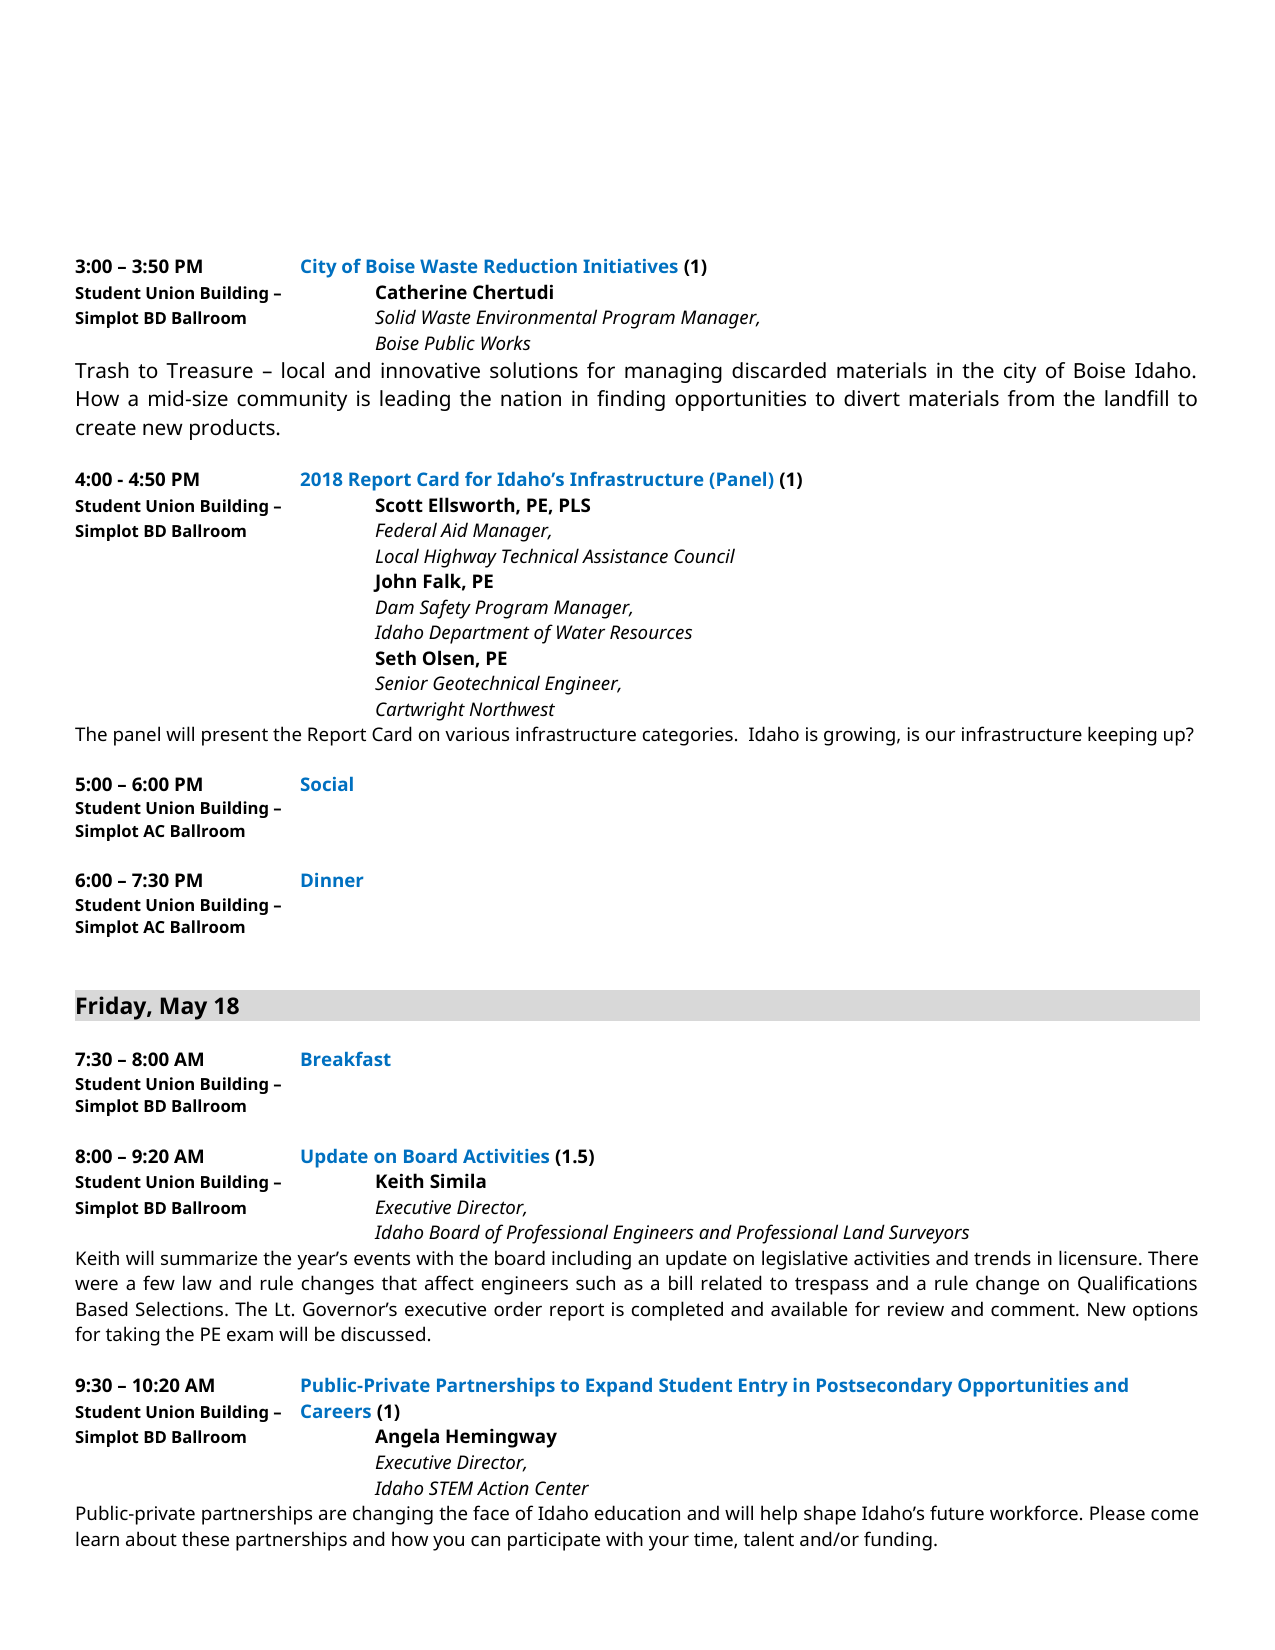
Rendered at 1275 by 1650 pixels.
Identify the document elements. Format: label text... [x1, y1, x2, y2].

text Student Union Building – Careers (1) [75, 1398, 1200, 1424]
text Trash to Treasure – local and innovative solutions for managing discarded materials in the city of Boise Idaho. How a mid-size community is leading the nation in finding opportunities to divert materials from the landfill to create new products. [75, 356, 1200, 441]
text Idaho Department of Water Resources [300, 620, 1275, 645]
text Student Union Building – [75, 797, 1200, 819]
text Simplot BD Ballroom Angela Hemingway [75, 1424, 1200, 1449]
text Keith will summarize the year’s events with the board including an update on legislative activities and trends in licensure. There were a few law and rule changes that affect engineers such as a bill related to trespass and a rule change on Qualifications Based Selections. The Lt. Governor’s executive order report is completed and available for review and comment. New options for taking the PE exam will be discussed. [75, 1245, 1200, 1347]
text Idaho STEM Action Center [300, 1475, 1200, 1500]
text John Falk, PE [300, 569, 1275, 594]
text Local Highway Technical Assistance Council [300, 543, 1275, 569]
text 5:00 – 6:00 PM Social [75, 771, 1200, 797]
text 6:00 – 7:30 PM Dinner [75, 868, 1200, 893]
text Simplot BD Ballroom Executive Director, [75, 1194, 1275, 1219]
text The panel will present the Report Card on various infrastructure categories. Idaho is growing, is our infrastructure keeping up? [75, 722, 1275, 747]
text 8:00 – 9:20 AM Update on Board Activities (1.5) [75, 1143, 1275, 1168]
text Senior Geotechnical Engineer, [300, 671, 1275, 696]
text 4:00 - 4:50 PM 2018 Report Card for Idaho’s Infrastructure (Panel) (1) [75, 467, 1200, 492]
text Friday, May 18 [75, 990, 1200, 1021]
text Simplot BD Ballroom Federal Aid Manager, [75, 518, 1275, 543]
text Simplot AC Ballroom [75, 916, 1200, 939]
text Simplot BD Ballroom Solid Waste Environmental Program Manager, [75, 305, 1275, 330]
text Student Union Building – Catherine Chertudi [75, 279, 1275, 305]
text Boise Public Works [300, 330, 1275, 356]
text 7:30 – 8:00 AM Breakfast [75, 1047, 1200, 1072]
text 9:30 – 10:20 AM Public-Private Partnerships to Expand Student Entry in Postsecondary Opportunities and [75, 1373, 1200, 1398]
text Student Union Building – [75, 1072, 1200, 1095]
text 3:00 – 3:50 PM City of Boise Waste Reduction Initiatives (1) [75, 254, 1275, 279]
text Executive Director, [75, 1449, 1200, 1475]
text Public-private partnerships are changing the face of Idaho education and will help shape Idaho’s future workforce. Please come learn about these partnerships and how you can participate with your time, talent and/or funding. [75, 1500, 1200, 1551]
text Dam Safety Program Manager, [300, 594, 1275, 620]
text Seth Olsen, PE [300, 645, 1275, 671]
text Student Union Building – Scott Ellsworth, PE, PLS [75, 492, 1275, 518]
text Simplot BD Ballroom [75, 1095, 1200, 1117]
text Student Union Building – Keith Simila [75, 1168, 1275, 1194]
text Simplot AC Ballroom [75, 819, 1200, 842]
text Student Union Building – [75, 893, 1200, 916]
text Idaho Board of Professional Engineers and Professional Land Surveyors [300, 1219, 1275, 1245]
text Cartwright Northwest [300, 696, 1275, 722]
